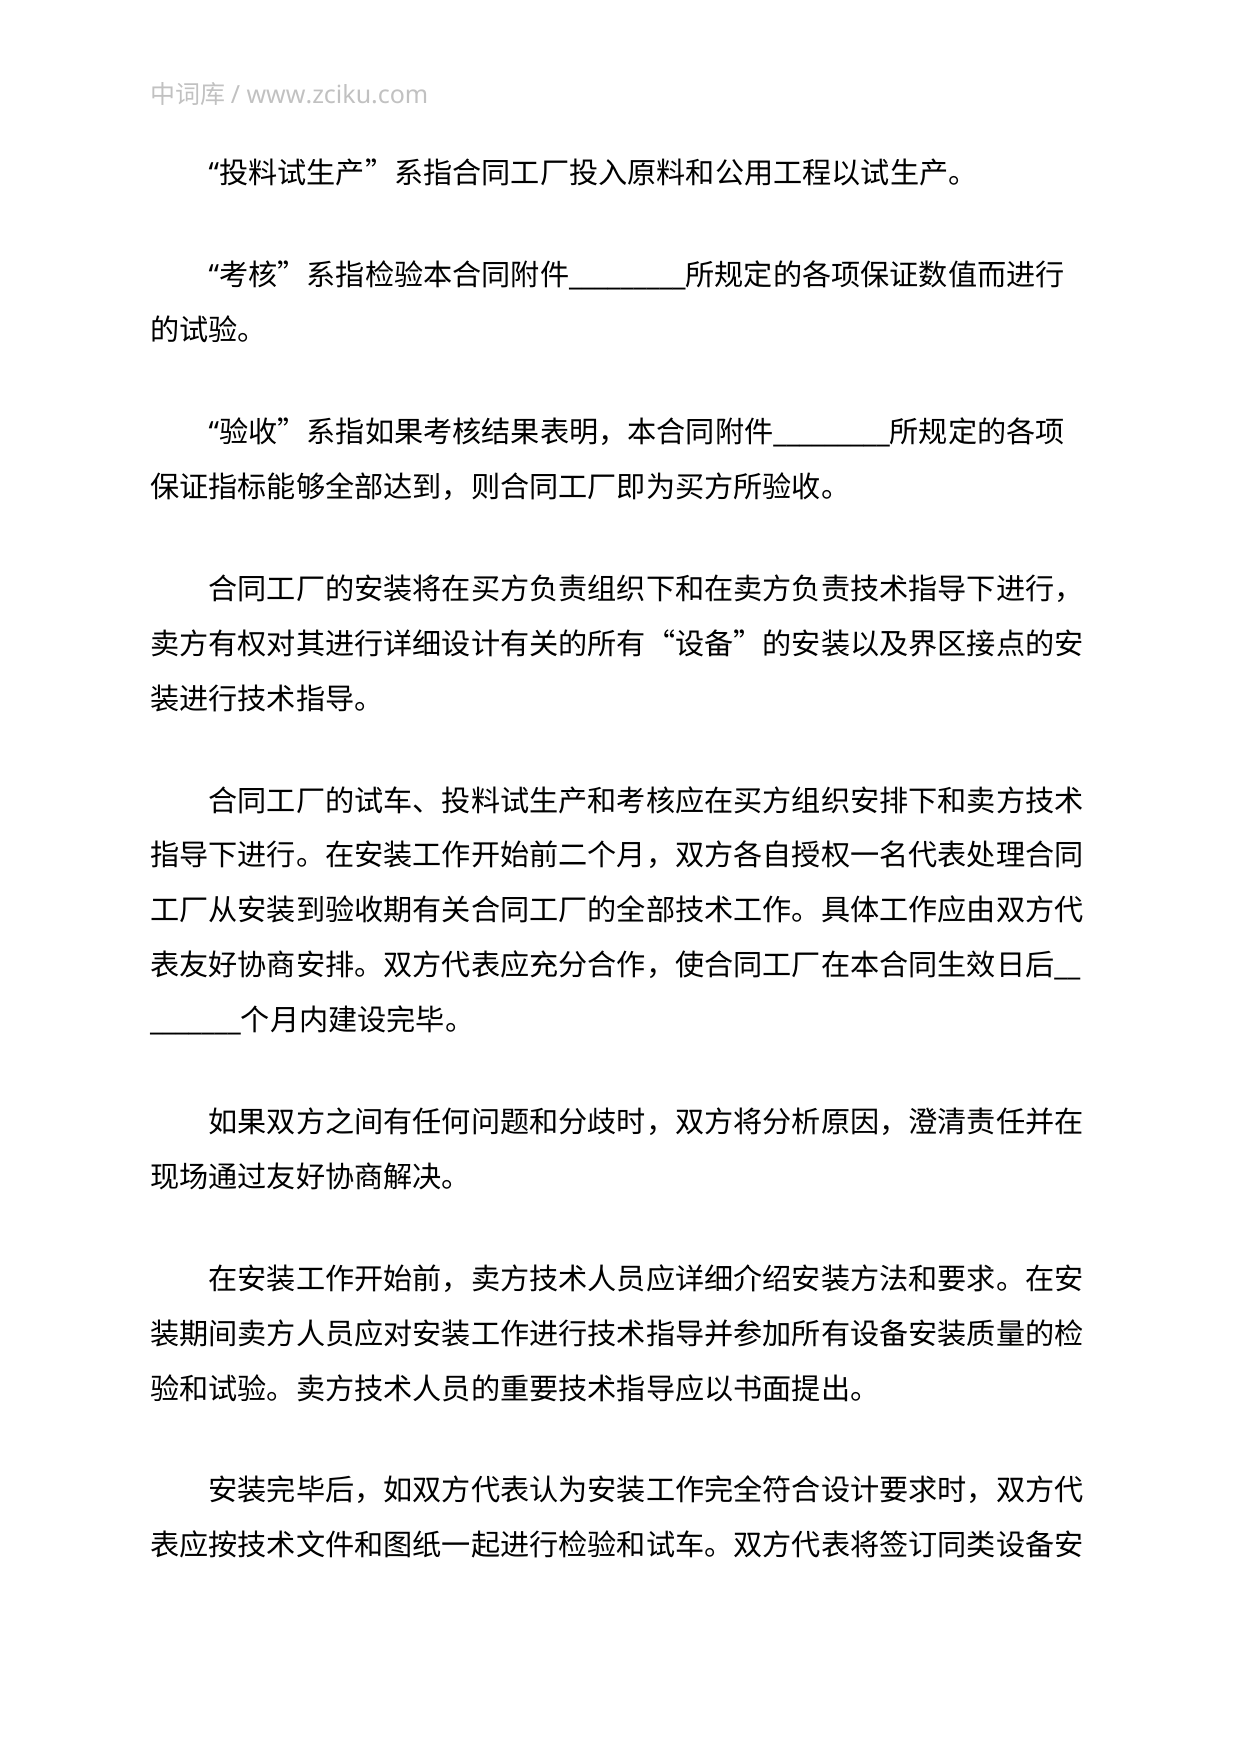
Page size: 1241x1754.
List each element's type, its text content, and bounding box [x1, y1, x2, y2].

text 合同工厂的试车、投料试生产和考核应在买方组织安排下和卖方技术指导下进行。在安装工作开始前二个月，双方各自授权一名代表处理合同工厂从安装到验收期有关合同工厂的全部技术工作。具体工作应由双方代表友好协商安排。双方代表应充分合作，使合同工厂在本合同生效日后_________个月内建设完毕。 [150, 777, 1090, 1039]
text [150, 1467, 1090, 1564]
text “考核”系指检验本合同附件_________所规定的各项保证数值而进行的试验。 [150, 252, 1090, 349]
text “验收”系指如果考核结果表明，本合同附件_________所规定的各项保证指标能够全部达到，则合同工厂即为买方所验收。 [150, 409, 1090, 506]
text 如果双方之间有任何问题和分歧时，双方将分析原因，澄清责任并在现场通过友好协商解决。 [150, 1099, 1090, 1196]
text 在安装工作开始前，卖方技术人员应详细介绍安装方法和要求。在安装期间卖方人员应对安装工作进行技术指导并参加所有设备安装质量的检验和试验。卖方技术人员的重要技术指导应以书面提出。 [150, 1255, 1090, 1407]
text “投料试生产”系指合同工厂投入原料和公用工程以试生产。 [150, 150, 1090, 192]
text 合同工厂的安装将在买方负责组织下和在卖方负责技术指导下进行，卖方有权对其进行详细设计有关的所有“设备”的安装以及界区接点的安装进行技术指导。 [150, 566, 1090, 718]
